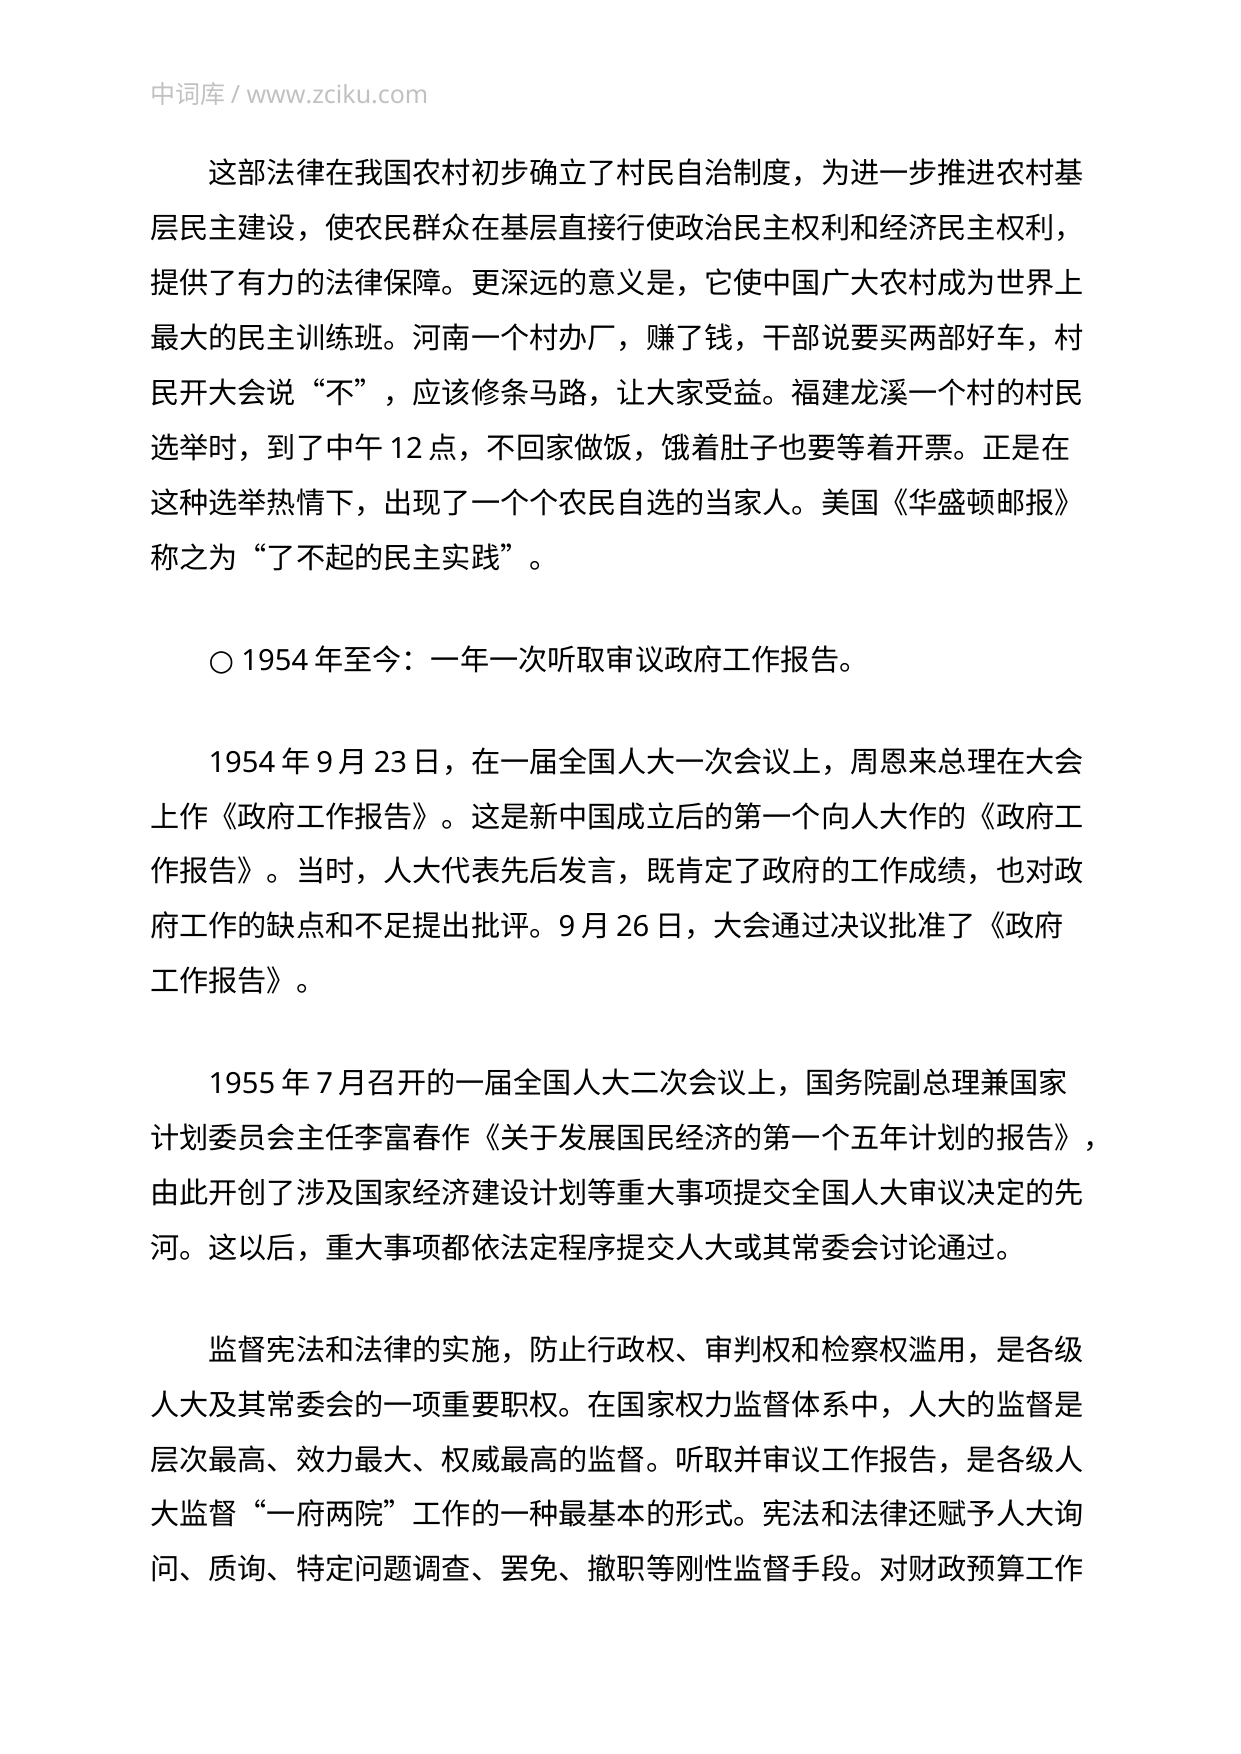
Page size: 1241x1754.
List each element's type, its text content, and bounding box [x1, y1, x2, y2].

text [150, 1326, 1090, 1588]
text 1955年7月召开的一届全国人大二次会议上，国务院副总理兼国家计划委员会主任李富春作《关于发展国民经济的第一个五年计划的报告》，由此开创了涉及国家经济建设计划等重大事项提交全国人大审议决定的先河。这以后，重大事项都依法定程序提交人大或其常委会讨论通过。 [150, 1060, 1090, 1267]
text ○ 1954年至今：一年一次听取审议政府工作报告。 [150, 636, 1090, 678]
text 这部法律在我国农村初步确立了村民自治制度，为进一步推进农村基层民主建设，使农民群众在基层直接行使政治民主权利和经济民主权利，提供了有力的法律保障。更深远的意义是，它使中国广大农村成为世界上最大的民主训练班。河南一个村办厂，赚了钱，干部说要买两部好车，村民开大会说“不”，应该修条马路，让大家受益。福建龙溪一个村的村民选举时，到了中午12点，不回家做饭，饿着肚子也要等着开票。正是在这种选举热情下，出现了一个个农民自选的当家人。美国《华盛顿邮报》称之为“了不起的民主实践”。 [150, 150, 1090, 577]
text 1954年9月23日，在一届全国人大一次会议上，周恩来总理在大会上作《政府工作报告》。这是新中国成立后的第一个向人大作的《政府工作报告》。当时，人大代表先后发言，既肯定了政府的工作成绩，也对政府工作的缺点和不足提出批评。9月26日，大会通过决议批准了《政府工作报告》。 [150, 738, 1090, 1000]
